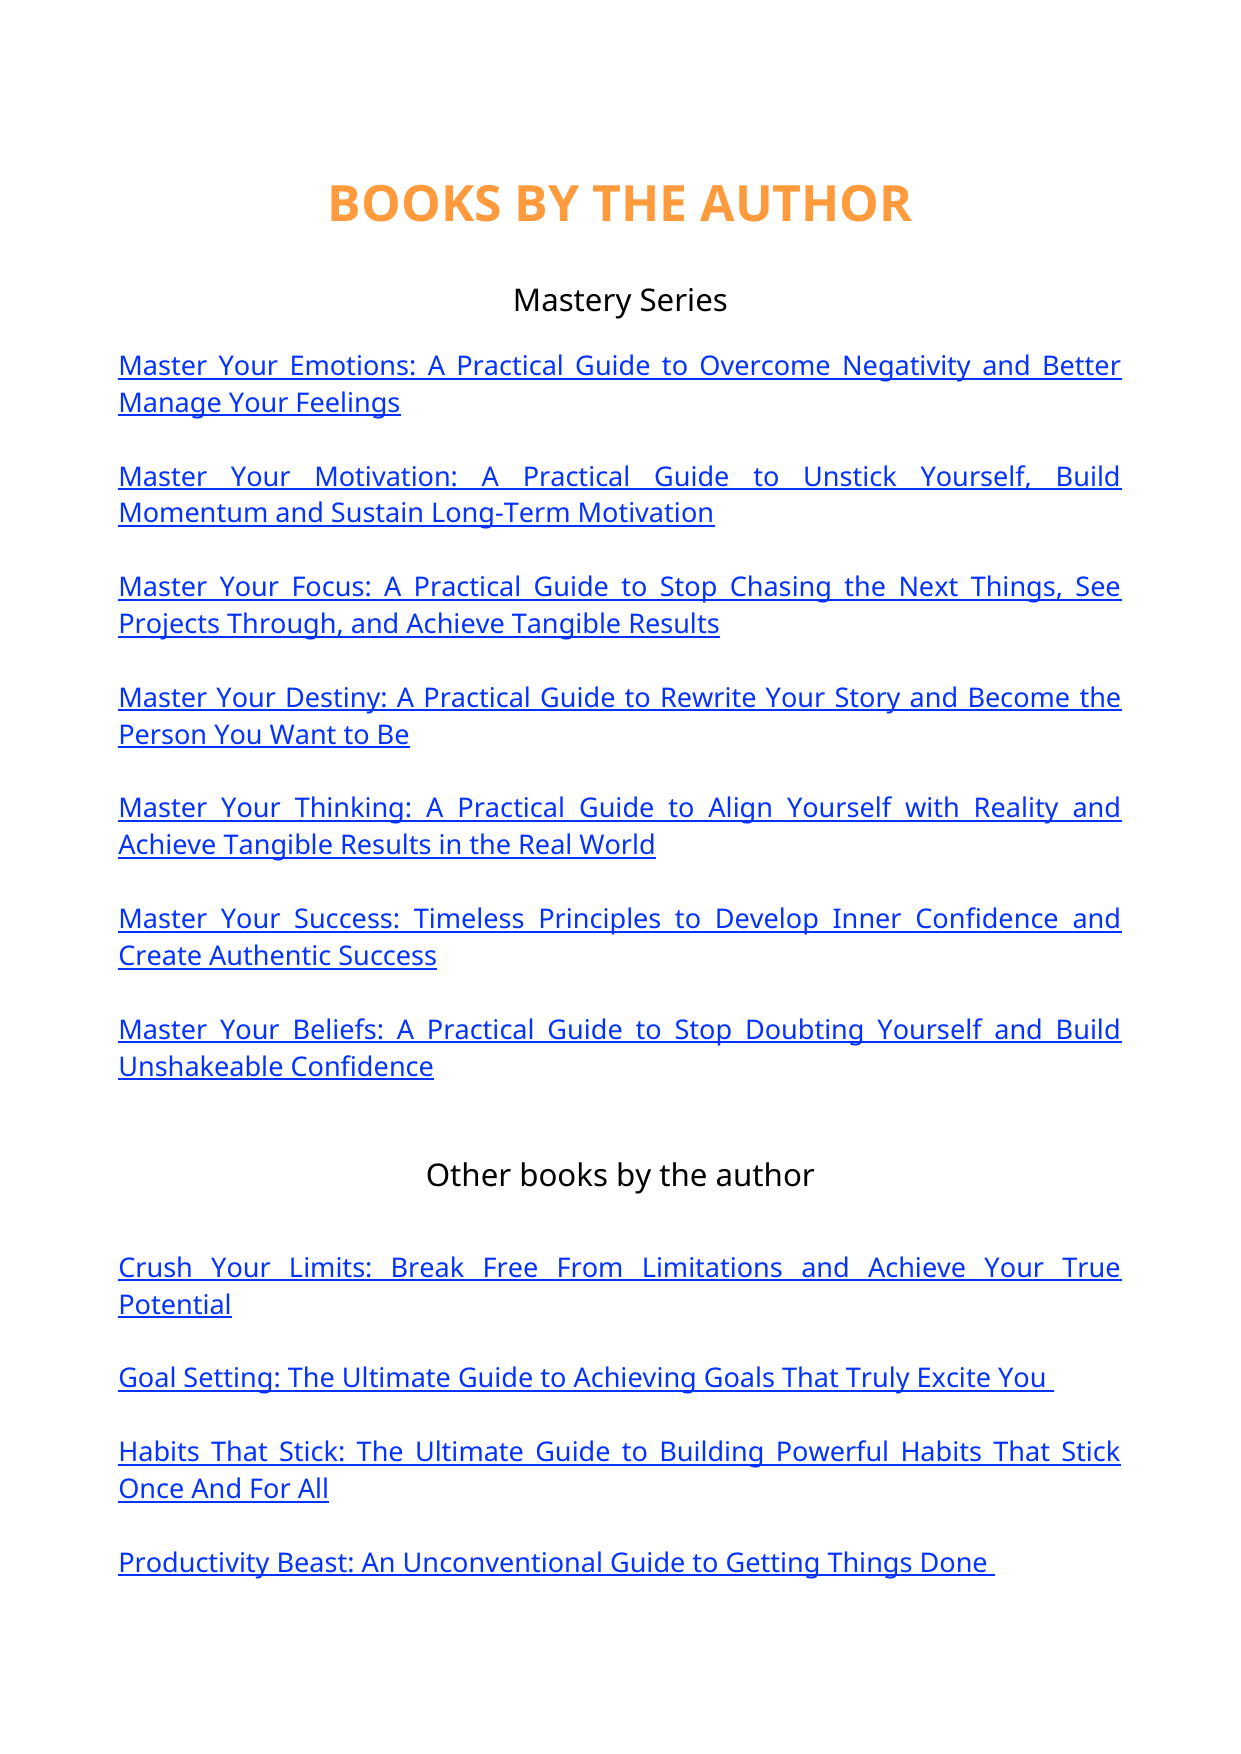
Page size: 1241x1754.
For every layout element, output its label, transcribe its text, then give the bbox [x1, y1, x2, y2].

text Crush Your Limits: Break Free From Limitations and Achieve Your True Potential [118, 1281, 1122, 1322]
text Other books by the author [118, 1153, 1122, 1196]
text Master Your Destiny: A Practical Guide to Rewrite Your Story and Become the Person You Want to Be [118, 711, 1122, 752]
text Master Your Motivation: A Practical Guide to Unstick Yourself, Build Momentum and Sustain Long-Term Motivation [118, 457, 1122, 488]
text Master Your Success: Timeless Principles to Develop Inner Confidence and Create Authentic Success [118, 933, 1122, 973]
text Master Your Beliefs: A Practical Guide to Stop Doubting Yourself and Build Unshakeable Confidence [118, 1043, 1122, 1084]
text Master Your Focus: A Practical Guide to Stop Chasing the Next Things, See Projects Through, and Achieve Tangible Results [118, 601, 1122, 641]
text Master Your Destiny: A Practical Guide to Rewrite Your Story and Become the Person You Want to Be [118, 678, 1122, 709]
text Mastery Series [118, 277, 1122, 320]
text Master Your Success: Timeless Principles to Develop Inner Confidence and Create Authentic Success [118, 899, 1122, 931]
subtitle BOOKS BY THE AUTHOR [118, 168, 1122, 236]
text Master Your Emotions: A Practical Guide to Overcome Negativity and Better Manage Your Feelings [118, 380, 1122, 420]
text Productivity Beast: An Unconventional Guide to Getting Things Done [118, 1543, 1122, 1580]
text Master Your Emotions: A Practical Guide to Overcome Negativity and Better Manage Your Feelings [118, 346, 1122, 378]
text Master Your Thinking: A Practical Guide to Align Yourself with Reality and Achieve Tangible Results in the Real World [118, 822, 1122, 863]
text Master Your Beliefs: A Practical Guide to Stop Doubting Yourself and Build Unshakeable Confidence [118, 1010, 1122, 1041]
text Master Your Thinking: A Practical Guide to Align Yourself with Reality and Achieve Tangible Results in the Real World [118, 789, 1122, 820]
text Master Your Motivation: A Practical Guide to Unstick Yourself, Build Momentum and Sustain Long-Term Motivation [118, 490, 1122, 531]
text Goal Setting: The Ultimate Guide to Achieving Goals That Truly Excite You [118, 1359, 1122, 1396]
text Habits That Stick: The Ultimate Guide to Building Powerful Habits That Stick Once And For All [118, 1433, 1122, 1506]
text Crush Your Limits: Break Free From Limitations and Achieve Your True Potential [118, 1248, 1122, 1279]
text Master Your Focus: A Practical Guide to Stop Chasing the Next Things, See Projects Through, and Achieve Tangible Results [118, 568, 1122, 599]
